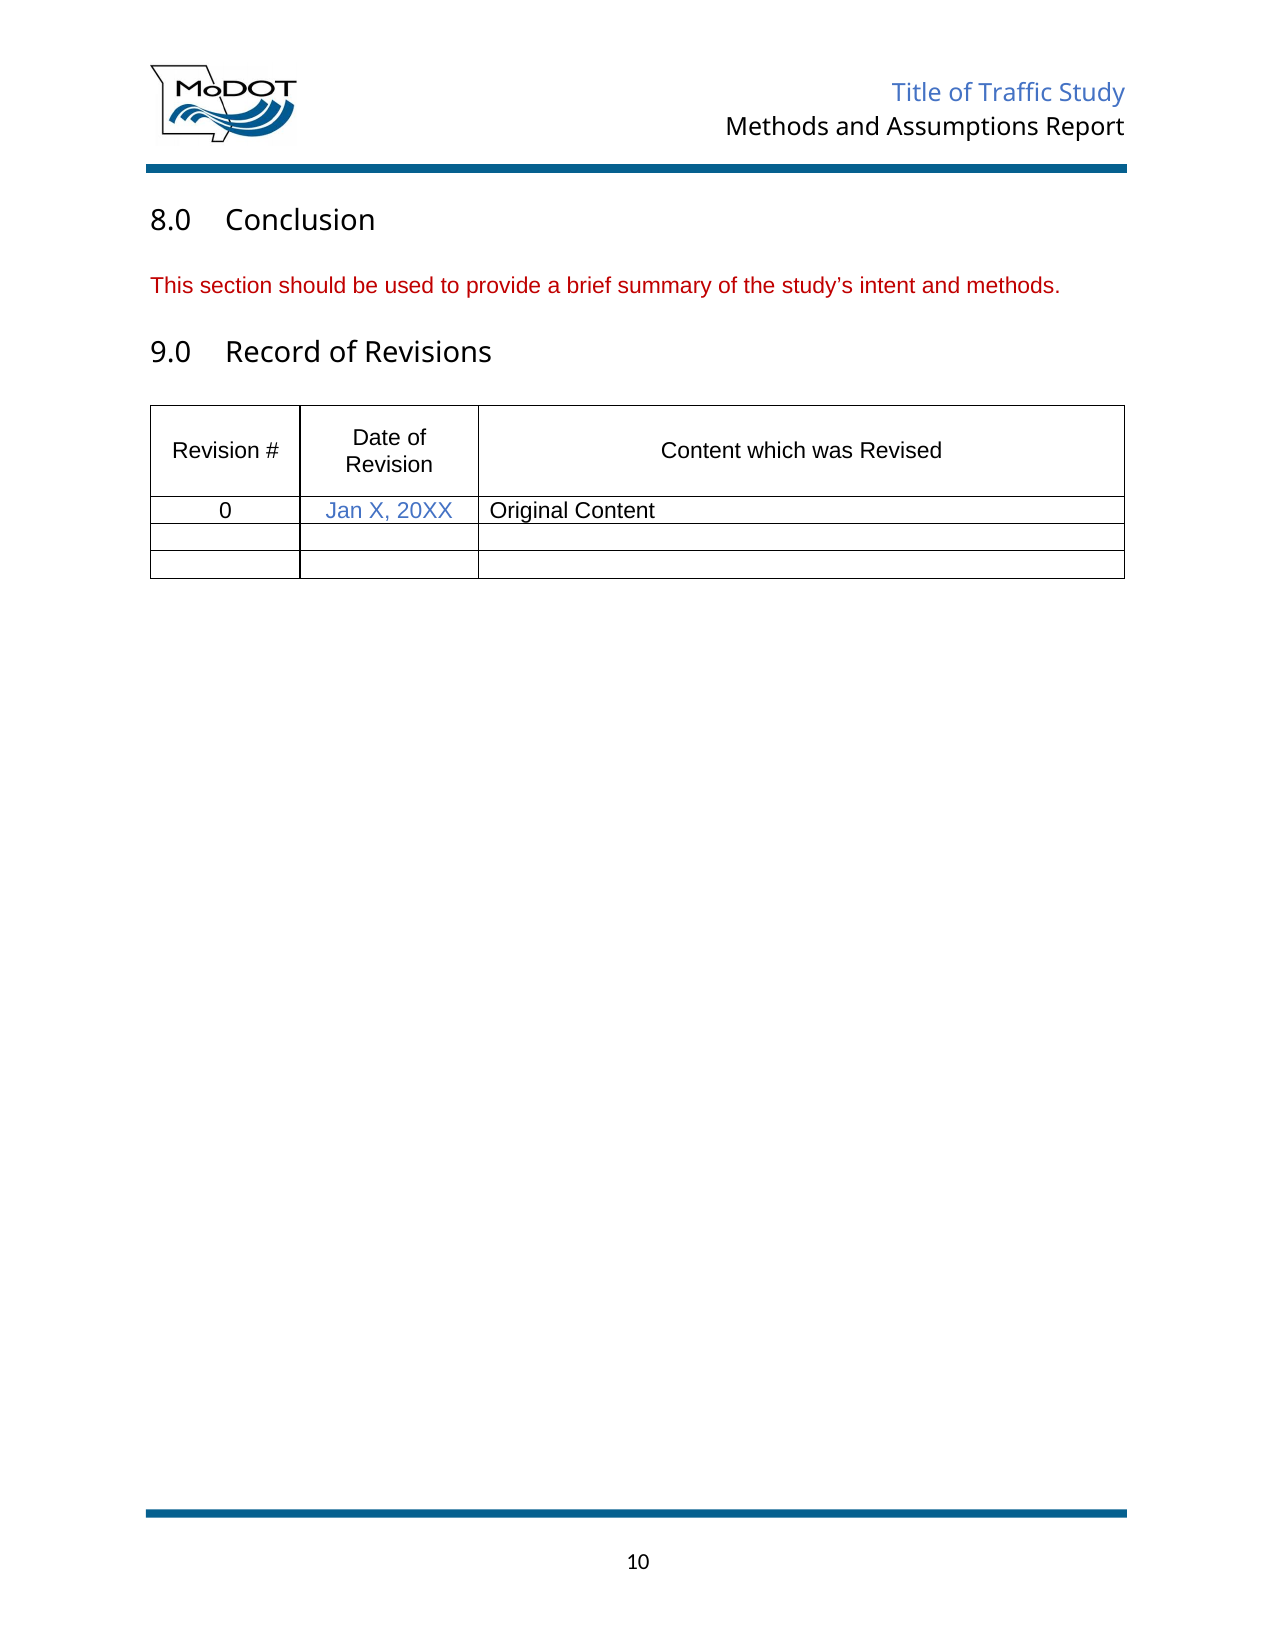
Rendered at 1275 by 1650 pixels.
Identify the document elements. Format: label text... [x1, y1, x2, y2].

table_cell [479, 524, 1124, 550]
table_cell 0 [151, 497, 299, 523]
picture [150, 62, 297, 146]
table_cell [151, 524, 299, 550]
subtitle 8.0 Conclusion [150, 199, 1125, 239]
subtitle 9.0 Record of Revisions [150, 332, 1125, 371]
text This section should be used to provide a brief summary of the study’s intent and methods. [150, 272, 1125, 298]
table_cell Jan X, 20XX [301, 497, 478, 523]
table_cell [301, 551, 478, 578]
table_cell [151, 551, 299, 578]
table_header Revision # [151, 406, 299, 496]
table_cell [301, 524, 478, 550]
table_header Date of Revision [301, 406, 478, 496]
table_cell [479, 551, 1124, 578]
table_header Content which was Revised [479, 406, 1124, 496]
table_cell Original Content [479, 497, 1124, 523]
